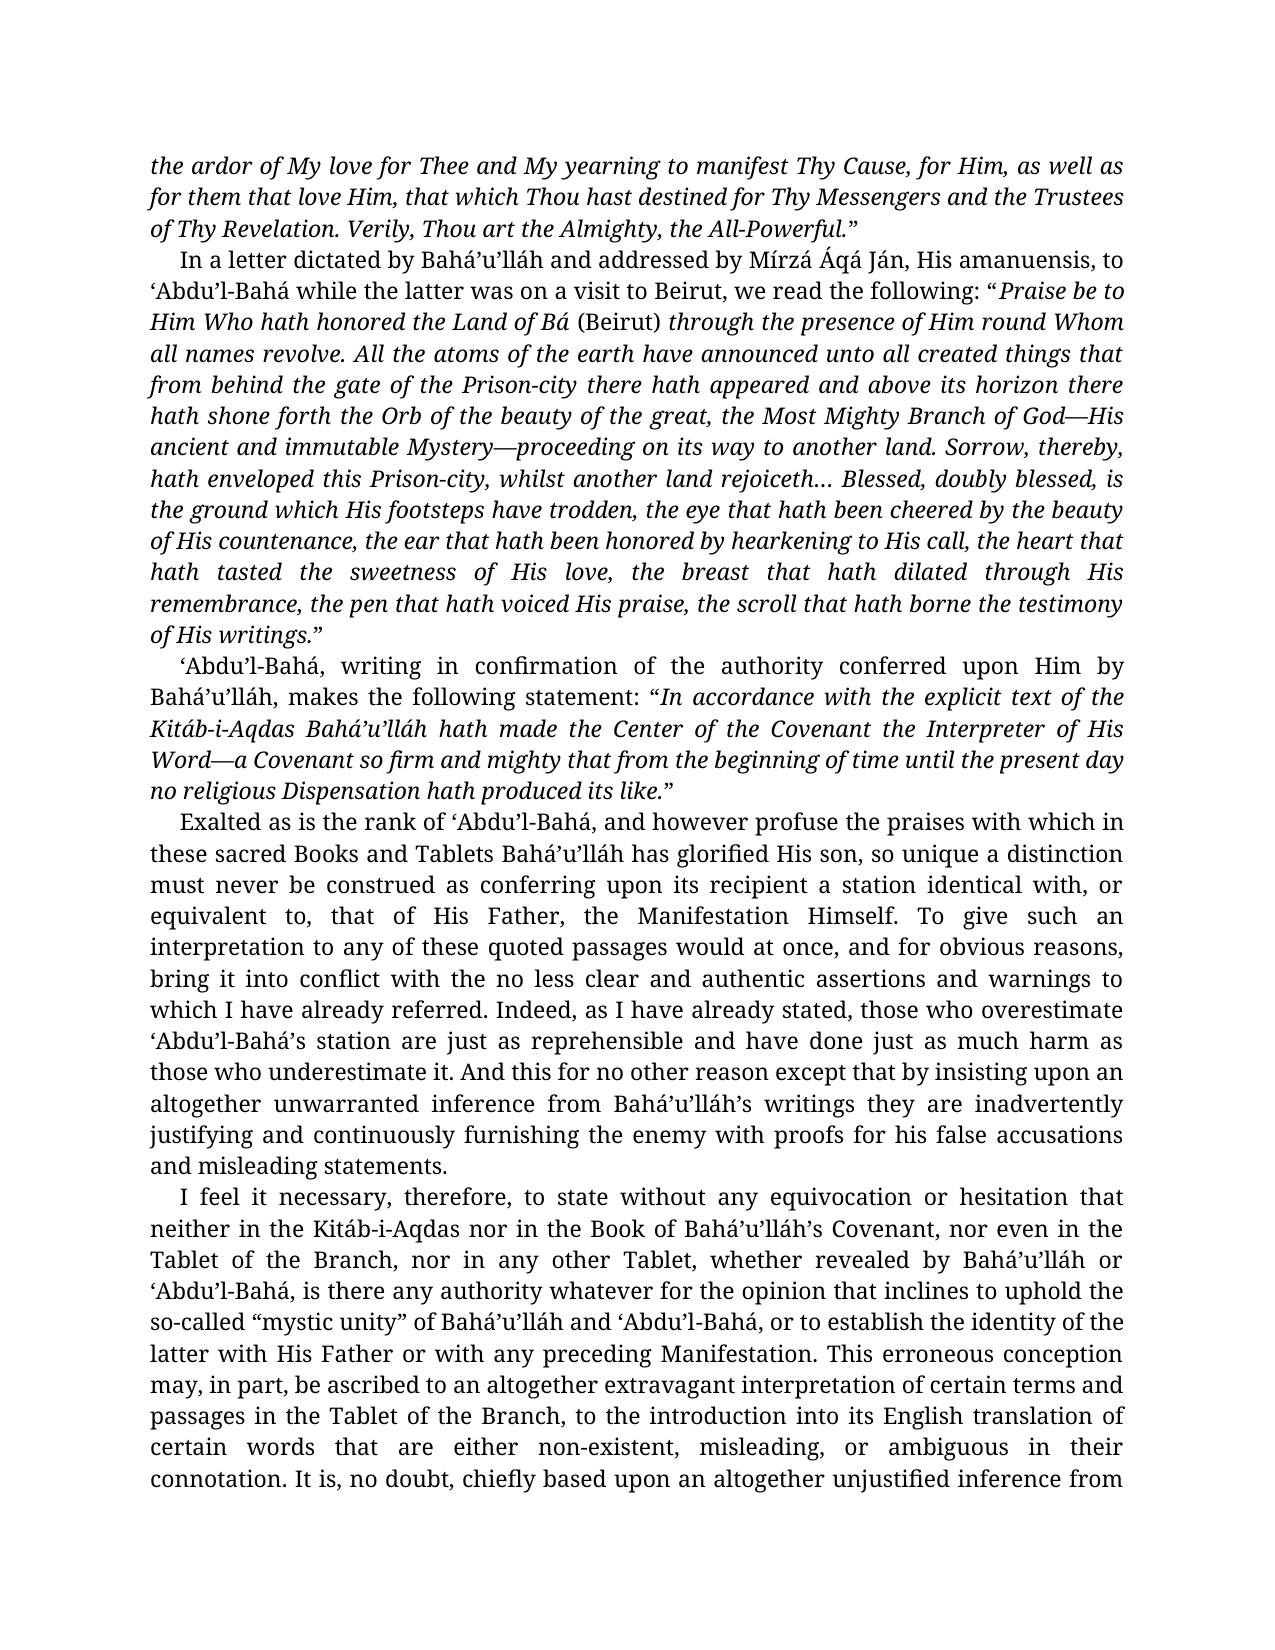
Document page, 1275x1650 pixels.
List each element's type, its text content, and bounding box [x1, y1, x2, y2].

text ‘Abdu’l-Bahá, writing in confirmation of the authority conferred upon Him by Bahá’u’lláh, makes the following statement: “In accordance with the explicit text of the Kitáb-i-Aqdas Bahá’u’lláh hath made the Center of the Covenant the Interpreter of His Word—a Covenant so firm and mighty that from the beginning of time until the present day no religious Dispensation hath produced its like.” [150, 650, 1125, 806]
text Exalted as is the rank of ‘Abdu’l-Bahá, and however profuse the praises with which in these sacred Books and Tablets Bahá’u’lláh has glorified His son, so unique a distinction must never be construed as conferring upon its recipient a station identical with, or equivalent to, that of His Father, the Manifestation Himself. To give such an interpretation to any of these quoted passages would at once, and for obvious reasons, bring it into conflict with the no less clear and authentic assertions and warnings to which I have already referred. Indeed, as I have already stated, those who overestimate ‘Abdu’l-Bahá’s station are just as reprehensible and have done just as much harm as those who underestimate it. And this for no other reason except that by insisting upon an altogether unwarranted inference from Bahá’u’lláh’s writings they are inadvertently justifying and continuously furnishing the enemy with proofs for his false accusations and misleading statements. [150, 806, 1125, 1181]
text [150, 1181, 1125, 1494]
text In a letter dictated by Bahá’u’lláh and addressed by Mírzá Áqá Ján, His amanuensis, to ‘Abdu’l-Bahá while the latter was on a visit to Beirut, we read the following: “Praise be to Him Who hath honored the Land of Bá (Beirut) through the presence of Him round Whom all names revolve. All the atoms of the earth have announced unto all created things that from behind the gate of the Prison-city there hath appeared and above its horizon there hath shone forth the Orb of the beauty of the great, the Most Mighty Branch of God—His ancient and immutable Mystery—proceeding on its way to another land. Sorrow, thereby, hath enveloped this Prison-city, whilst another land rejoiceth… Blessed, doubly blessed, is the ground which His footsteps have trodden, the eye that hath been cheered by the beauty of His countenance, the ear that hath been honored by hearkening to His call, the heart that hath tasted the sweetness of His love, the breast that hath dilated through His remembrance, the pen that hath voiced His praise, the scroll that hath borne the testimony of His writings.” [150, 244, 1125, 650]
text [150, 150, 1125, 244]
